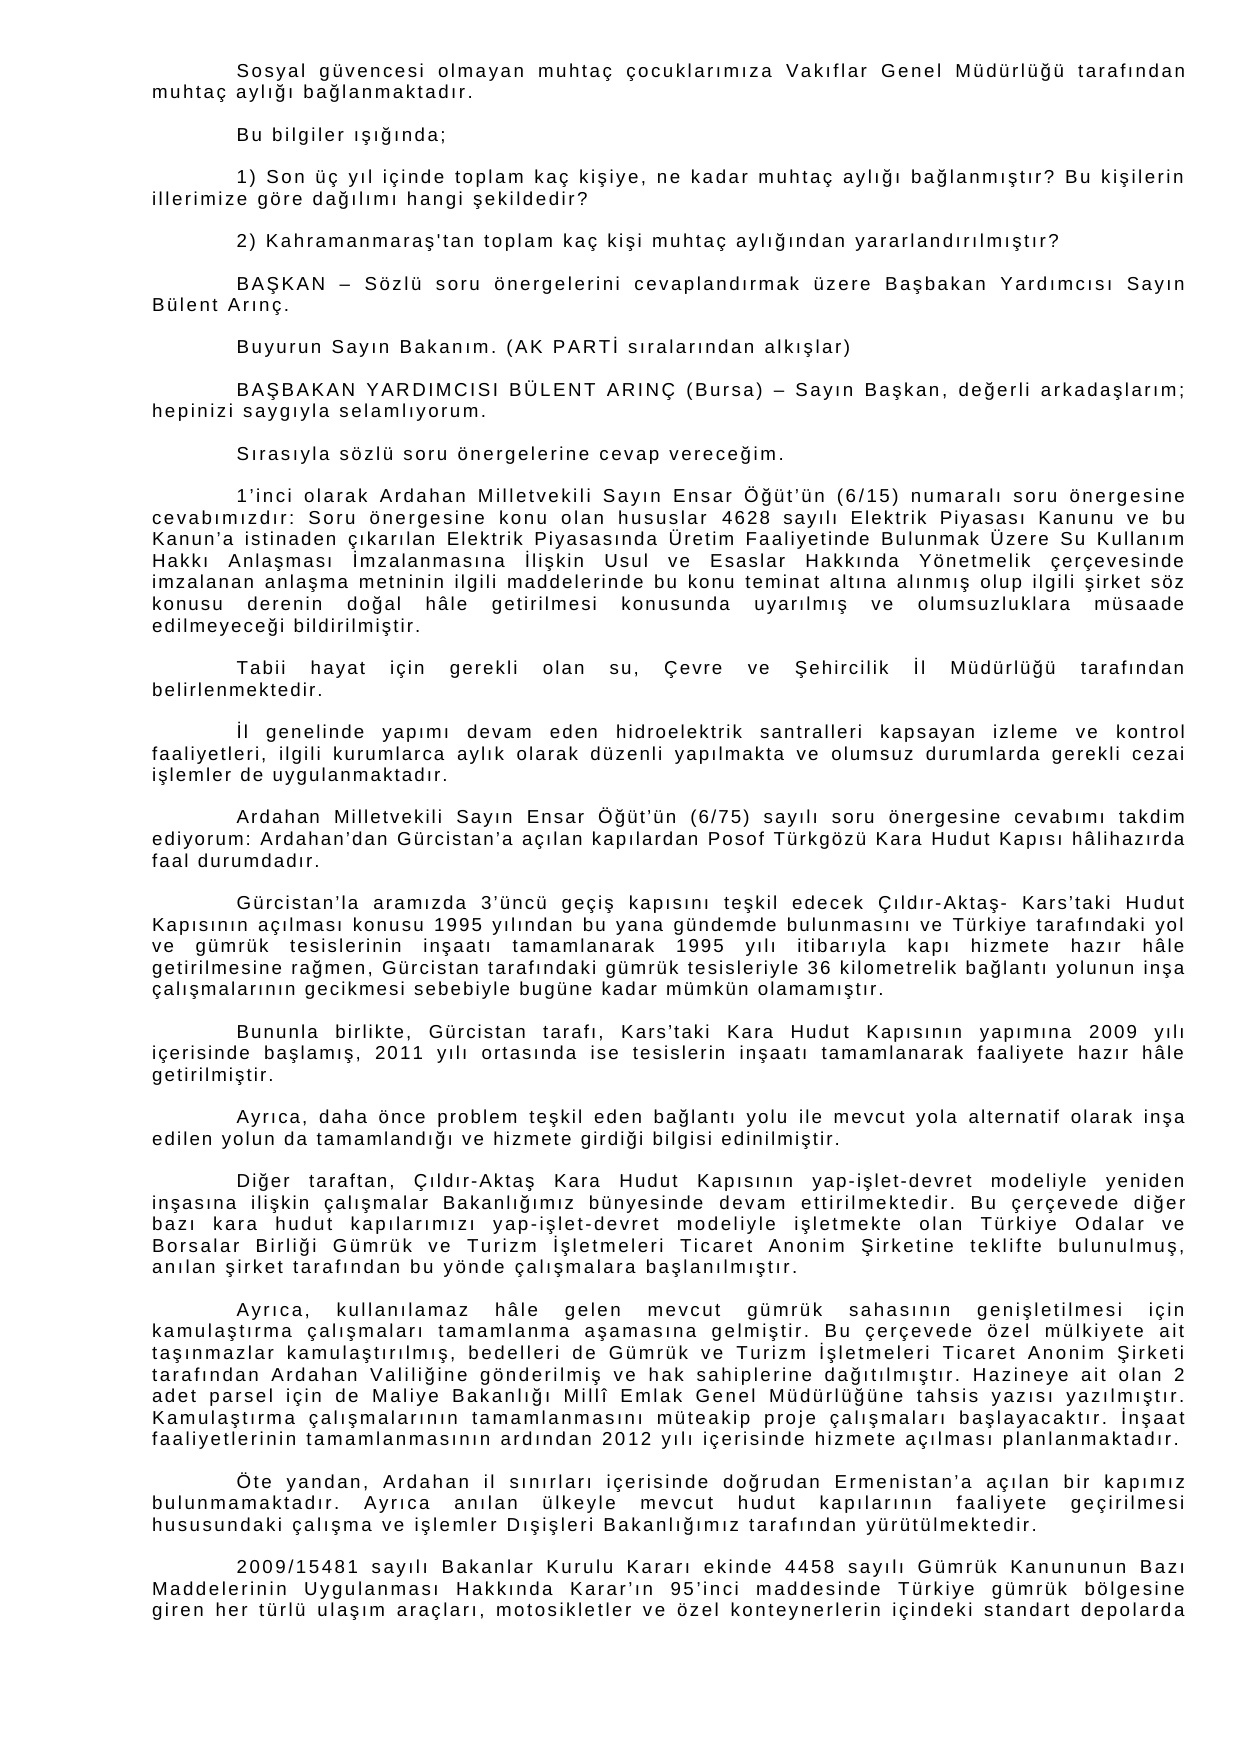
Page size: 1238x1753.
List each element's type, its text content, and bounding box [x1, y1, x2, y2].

text BAŞBAKAN YARDIMCISI BÜLENT ARINÇ (Bursa) – Sayın Başkan, değerli arkadaşlarım; hepinizi saygıyla selamlıyorum. [152, 379, 1186, 422]
text İl genelinde yapımı devam eden hidroelektrik santralleri kapsayan izleme ve kontrol faaliyetleri, ilgili kurumlarca aylık olarak düzenli yapılmakta ve olumsuz durumlarda gerekli cezai işlemler de uygulanmaktadır. [152, 721, 1186, 786]
text Ardahan Milletvekili Sayın Ensar Öğüt’ün (6/75) sayılı soru önergesine cevabımı takdim ediyorum: Ardahan’dan Gürcistan’a açılan kapılardan Posof Türkgözü Kara Hudut Kapısı hâlihazırda faal durumdadır. [152, 806, 1186, 871]
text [152, 1556, 1186, 1621]
text Diğer taraftan, Çıldır-Aktaş Kara Hudut Kapısının yap-işlet-devret modeliyle yeniden inşasına ilişkin çalışmalar Bakanlığımız bünyesinde devam ettirilmektedir. Bu çerçevede diğer bazı kara hudut kapılarımızı yap-işlet-devret modeliyle işletmekte olan Türkiye Odalar ve Borsalar Birliği Gümrük ve Turizm İşletmeleri Ticaret Anonim Şirketine teklifte bulunulmuş, anılan şirket tarafından bu yönde çalışmalara başlanılmıştır. [152, 1170, 1186, 1278]
text Sırasıyla sözlü soru önergelerine cevap vereceğim. [152, 443, 1186, 464]
text 1’inci olarak Ardahan Milletvekili Sayın Ensar Öğüt’ün (6/15) numaralı soru önergesine cevabımızdır: Soru önergesine konu olan hususlar 4628 sayılı Elektrik Piyasası Kanunu ve bu Kanun’a istinaden çıkarılan Elektrik Piyasasında Üretim Faaliyetinde Bulunmak Üzere Su Kullanım Hakkı Anlaşması İmzalanmasına İlişkin Usul ve Esaslar Hakkında Yönetmelik çerçevesinde imzalanan anlaşma metninin ilgili maddelerinde bu konu teminat altına alınmış olup ilgili şirket söz konusu derenin doğal hâle getirilmesi konusunda uyarılmış ve olumsuzluklara müsaade edilmeyeceği bildirilmiştir. [152, 485, 1186, 636]
text Tabii hayat için gerekli olan su, Çevre ve Şehircilik İl Müdürlüğü tarafından belirlenmektedir. [152, 657, 1186, 700]
text Gürcistan’la aramızda 3’üncü geçiş kapısını teşkil edecek Çıldır-Aktaş- Kars’taki Hudut Kapısının açılması konusu 1995 yılından bu yana gündemde bulunmasını ve Türkiye tarafındaki yol ve gümrük tesislerinin inşaatı tamamlanarak 1995 yılı itibarıyla kapı hizmete hazır hâle getirilmesine rağmen, Gürcistan tarafındaki gümrük tesisleriyle 36 kilometrelik bağlantı yolunun inşa çalışmalarının gecikmesi sebebiyle bugüne kadar mümkün olamamıştır. [152, 892, 1186, 1000]
text Ayrıca, kullanılamaz hâle gelen mevcut gümrük sahasının genişletilmesi için kamulaştırma çalışmaları tamamlanma aşamasına gelmiştir. Bu çerçevede özel mülkiyete ait taşınmazlar kamulaştırılmış, bedelleri de Gümrük ve Turizm İşletmeleri Ticaret Anonim Şirketi tarafından Ardahan Valiliğine gönderilmiş ve hak sahiplerine dağıtılmıştır. Hazineye ait olan 2 adet parsel için de Maliye Bakanlığı Millî Emlak Genel Müdürlüğüne tahsis yazısı yazılmıştır. Kamulaştırma çalışmalarının tamamlanmasını müteakip proje çalışmaları başlayacaktır. İnşaat faaliyetlerinin tamamlanmasının ardından 2012 yılı içerisinde hizmete açılması planlanmaktadır. [152, 1299, 1186, 1449]
text Ayrıca, daha önce problem teşkil eden bağlantı yolu ile mevcut yola alternatif olarak inşa edilen yolun da tamamlandığı ve hizmete girdiği bilgisi edinilmiştir. [152, 1106, 1186, 1149]
text Buyurun Sayın Bakanım. (AK PARTİ sıralarından alkışlar) [152, 336, 1186, 358]
text 2) Kahramanmaraş'tan toplam kaç kişi muhtaç aylığından yararlandırılmıştır? [152, 230, 1186, 252]
text Bununla birlikte, Gürcistan tarafı, Kars’taki Kara Hudut Kapısının yapımına 2009 yılı içerisinde başlamış, 2011 yılı ortasında ise tesislerin inşaatı tamamlanarak faaliyete hazır hâle getirilmiştir. [152, 1021, 1186, 1085]
text Öte yandan, Ardahan il sınırları içerisinde doğrudan Ermenistan’a açılan bir kapımız bulunmamaktadır. Ayrıca anılan ülkeyle mevcut hudut kapılarının faaliyete geçirilmesi hususundaki çalışma ve işlemler Dışişleri Bakanlığımız tarafından yürütülmektedir. [152, 1470, 1186, 1535]
text 1) Son üç yıl içinde toplam kaç kişiye, ne kadar muhtaç aylığı bağlanmıştır? Bu kişilerin illerimize göre dağılımı hangi şekildedir? [152, 166, 1186, 209]
text Bu bilgiler ışığında; [152, 124, 1186, 145]
text Sosyal güvencesi olmayan muhtaç çocuklarımıza Vakıflar Genel Müdürlüğü tarafından muhtaç aylığı bağlanmaktadır. [152, 60, 1186, 103]
text BAŞKAN – Sözlü soru önergelerini cevaplandırmak üzere Başbakan Yardımcısı Sayın Bülent Arınç. [152, 272, 1186, 316]
